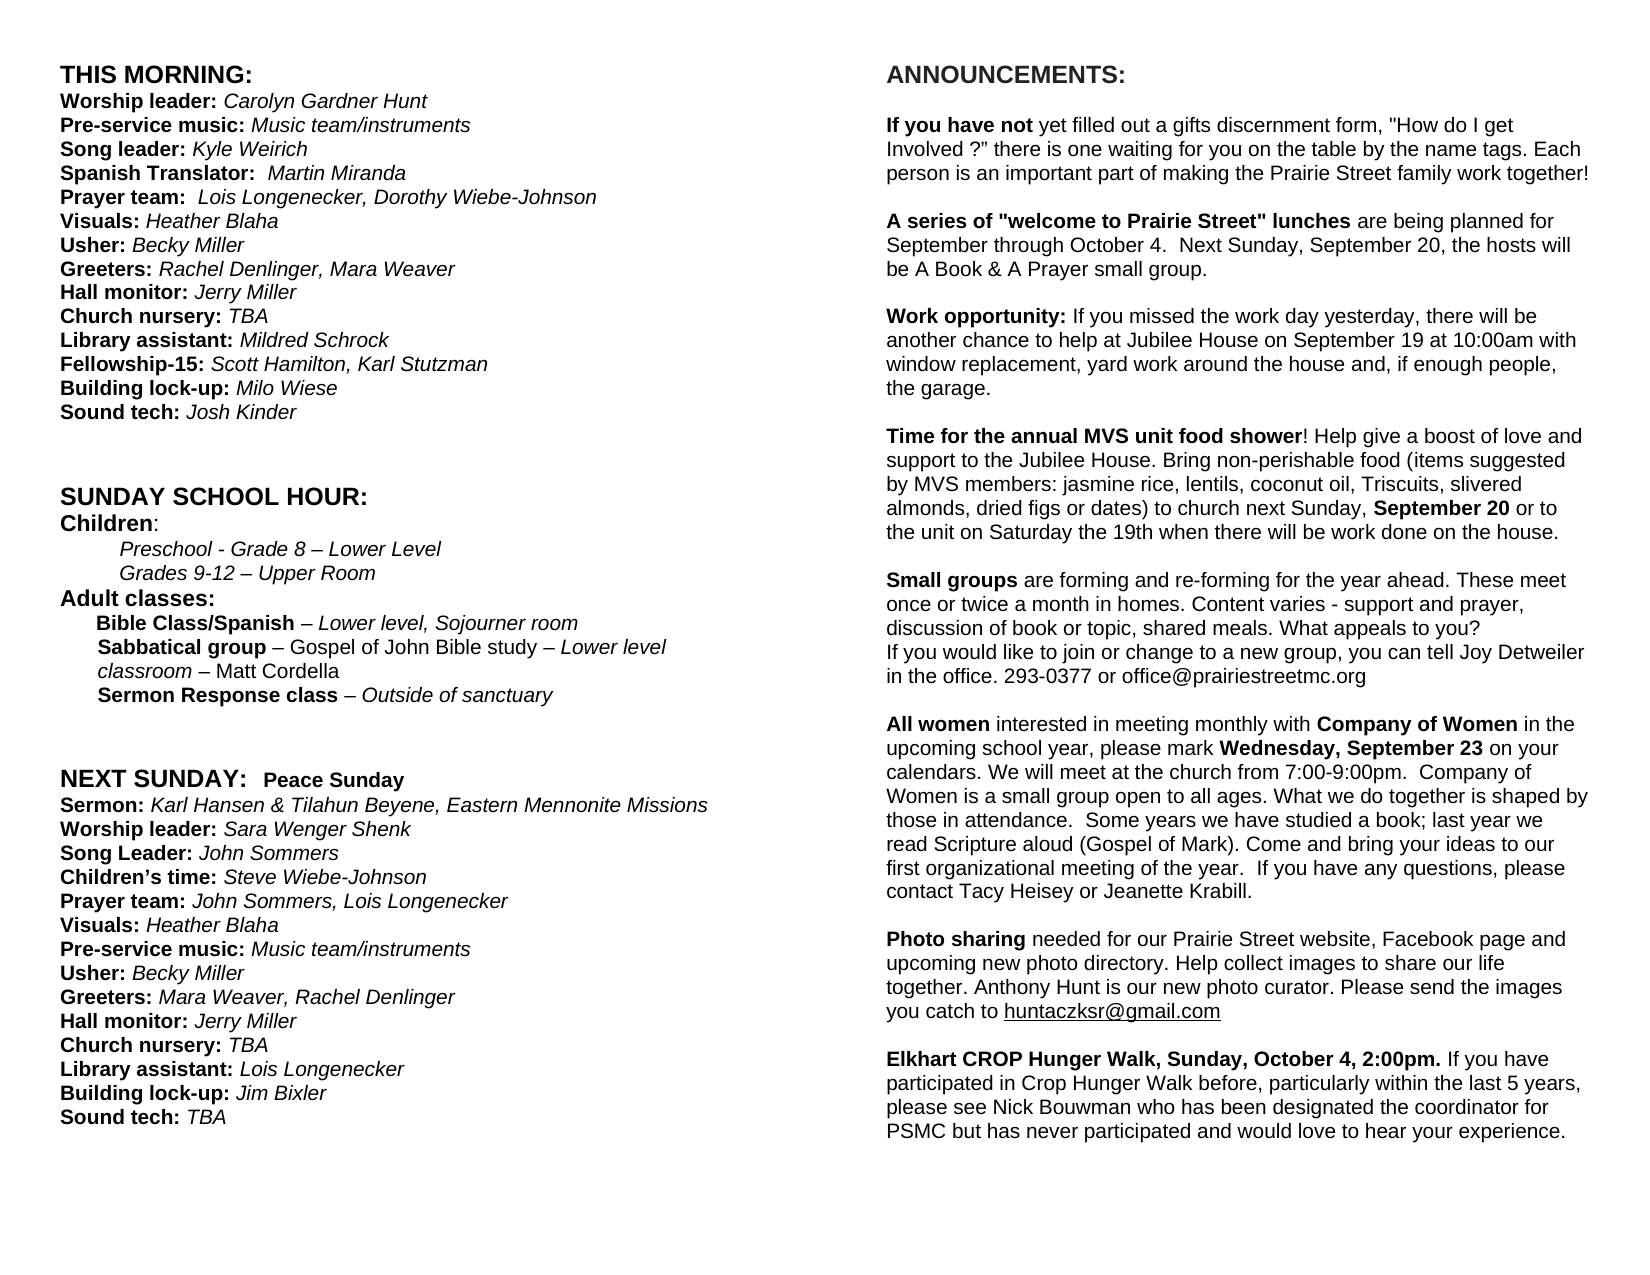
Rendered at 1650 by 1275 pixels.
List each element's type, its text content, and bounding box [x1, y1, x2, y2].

text Children: [60, 510, 764, 537]
text Pre-service music: Music team/instruments [60, 937, 764, 961]
text Library assistant: Lois Longenecker [60, 1057, 764, 1081]
text ANNOUNCEMENTS: [886, 60, 1590, 89]
text Sermon Response class – Outside of sanctuary [97, 683, 764, 707]
text Church nursery: TBA [60, 1033, 764, 1057]
text Small groups are forming and re-forming for the year ahead. These meet once or twice a month in homes. Content varies - support and prayer, discussion of book or topic, shared meals. What appeals to you? If you would like to join or change to a new group, you can tell Joy Detweiler in the office. 293-0377 or office@prairiestreetmc.org [886, 568, 1590, 688]
text Adult classes: [60, 585, 764, 611]
text Grades 9-12 – Upper Room [79, 561, 764, 585]
text Bible Class/Spanish – Lower level, Sojourner room [60, 611, 764, 635]
text Usher: Becky Miller [60, 961, 764, 985]
text Song leader: Kyle Weirich [60, 137, 764, 161]
text SUNDAY SCHOOL HOUR: [60, 482, 764, 510]
text NEXT SUNDAY: Peace Sunday [60, 764, 764, 793]
text Worship leader: Carolyn Gardner Hunt [60, 89, 764, 113]
text Elkhart CROP Hunger Walk, Sunday, October 4, 2:00pm. If you have participated in Crop Hunger Walk before, particularly within the last 5 years, please see Nick Bouwman who has been designated the coordinator for PSMC but has never participated and would love to hear your experience. [886, 1047, 1590, 1143]
text Work opportunity: If you missed the work day yesterday, there will be another chance to help at Jubilee House on September 19 at 10:00am with window replacement, yard work around the house and, if enough people, the garage. [886, 304, 1590, 400]
text Worship leader: Sara Wenger Shenk [60, 817, 764, 841]
text Prayer team: Lois Longenecker, Dorothy Wiebe-Johnson [60, 184, 764, 208]
text Visuals: Heather Blaha [60, 208, 764, 232]
text Fellowship-15: Scott Hamilton, Karl Stutzman [60, 352, 764, 376]
text Preschool - Grade 8 – Lower Level [79, 537, 764, 561]
text Spanish Translator: Martin Miranda [60, 161, 764, 184]
text Prayer team: John Sommers, Lois Longenecker [60, 889, 764, 913]
text Church nursery: TBA [60, 304, 764, 328]
text THIS MORNING: [60, 60, 764, 89]
text Visuals: Heather Blaha [60, 913, 764, 937]
text Children’s time: Steve Wiebe-Johnson [60, 865, 764, 889]
text Sound tech: Josh Kinder [60, 400, 764, 424]
text Photo sharing needed for our Prairie Street website, Facebook page and upcoming new photo directory. Help collect images to share our life together. Anthony Hunt is our new photo curator. Please send the images you catch to huntaczksr@gmail.com [886, 927, 1590, 1023]
text Song Leader: John Sommers [60, 841, 764, 865]
text Hall monitor: Jerry Miller [60, 280, 764, 304]
text A series of "welcome to Prairie Street" lunches are being planned for September through October 4. Next Sunday, September 20, the hosts will be A Book & A Prayer small group. [886, 208, 1590, 280]
text Building lock-up: Jim Bixler [60, 1081, 764, 1104]
text Hall monitor: Jerry Miller [60, 1009, 764, 1033]
text Sermon: Karl Hansen & Tilahun Beyene, Eastern Mennonite Missions [60, 793, 764, 817]
text Sound tech: TBA [60, 1104, 764, 1128]
text All women interested in meeting monthly with Company of Women in the upcoming school year, please mark Wednesday, September 23 on your calendars. We will meet at the church from 7:00-9:00pm. Company of Women is a small group open to all ages. What we do together is shaped by those in attendance. Some years we have studied a book; last year we read Scripture aloud (Gospel of Mark). Come and bring your ideas to our first organizational meeting of the year. If you have any questions, please contact Tacy Heisey or Jeanette Krabill. [886, 712, 1590, 927]
text Greeters: Rachel Denlinger, Mara Weaver [60, 256, 764, 280]
text Greeters: Mara Weaver, Rachel Denlinger [60, 985, 764, 1009]
text Library assistant: Mildred Schrock [60, 328, 764, 352]
text If you have not yet filled out a gifts discernment form, "How do I get Involved ?” there is one waiting for you on the table by the name tags. Each person is an important part of making the Prairie Street family work together! [886, 113, 1590, 184]
text Pre-service music: Music team/instruments [60, 113, 764, 137]
text Building lock-up: Milo Wiese [60, 376, 764, 400]
text Usher: Becky Miller [60, 232, 764, 256]
text Time for the annual MVS unit food shower! Help give a boost of love and support to the Jubilee House. Bring non-perishable food (items suggested by MVS members: jasmine rice, lentils, coconut oil, Triscuits, slivered almonds, dried figs or dates) to church next Sunday, September 20 or to the unit on Saturday the 19th when there will be work done on the house. [886, 424, 1590, 544]
text Sabbatical group – Gospel of John Bible study – Lower level classroom – Matt Cordella [97, 635, 764, 683]
